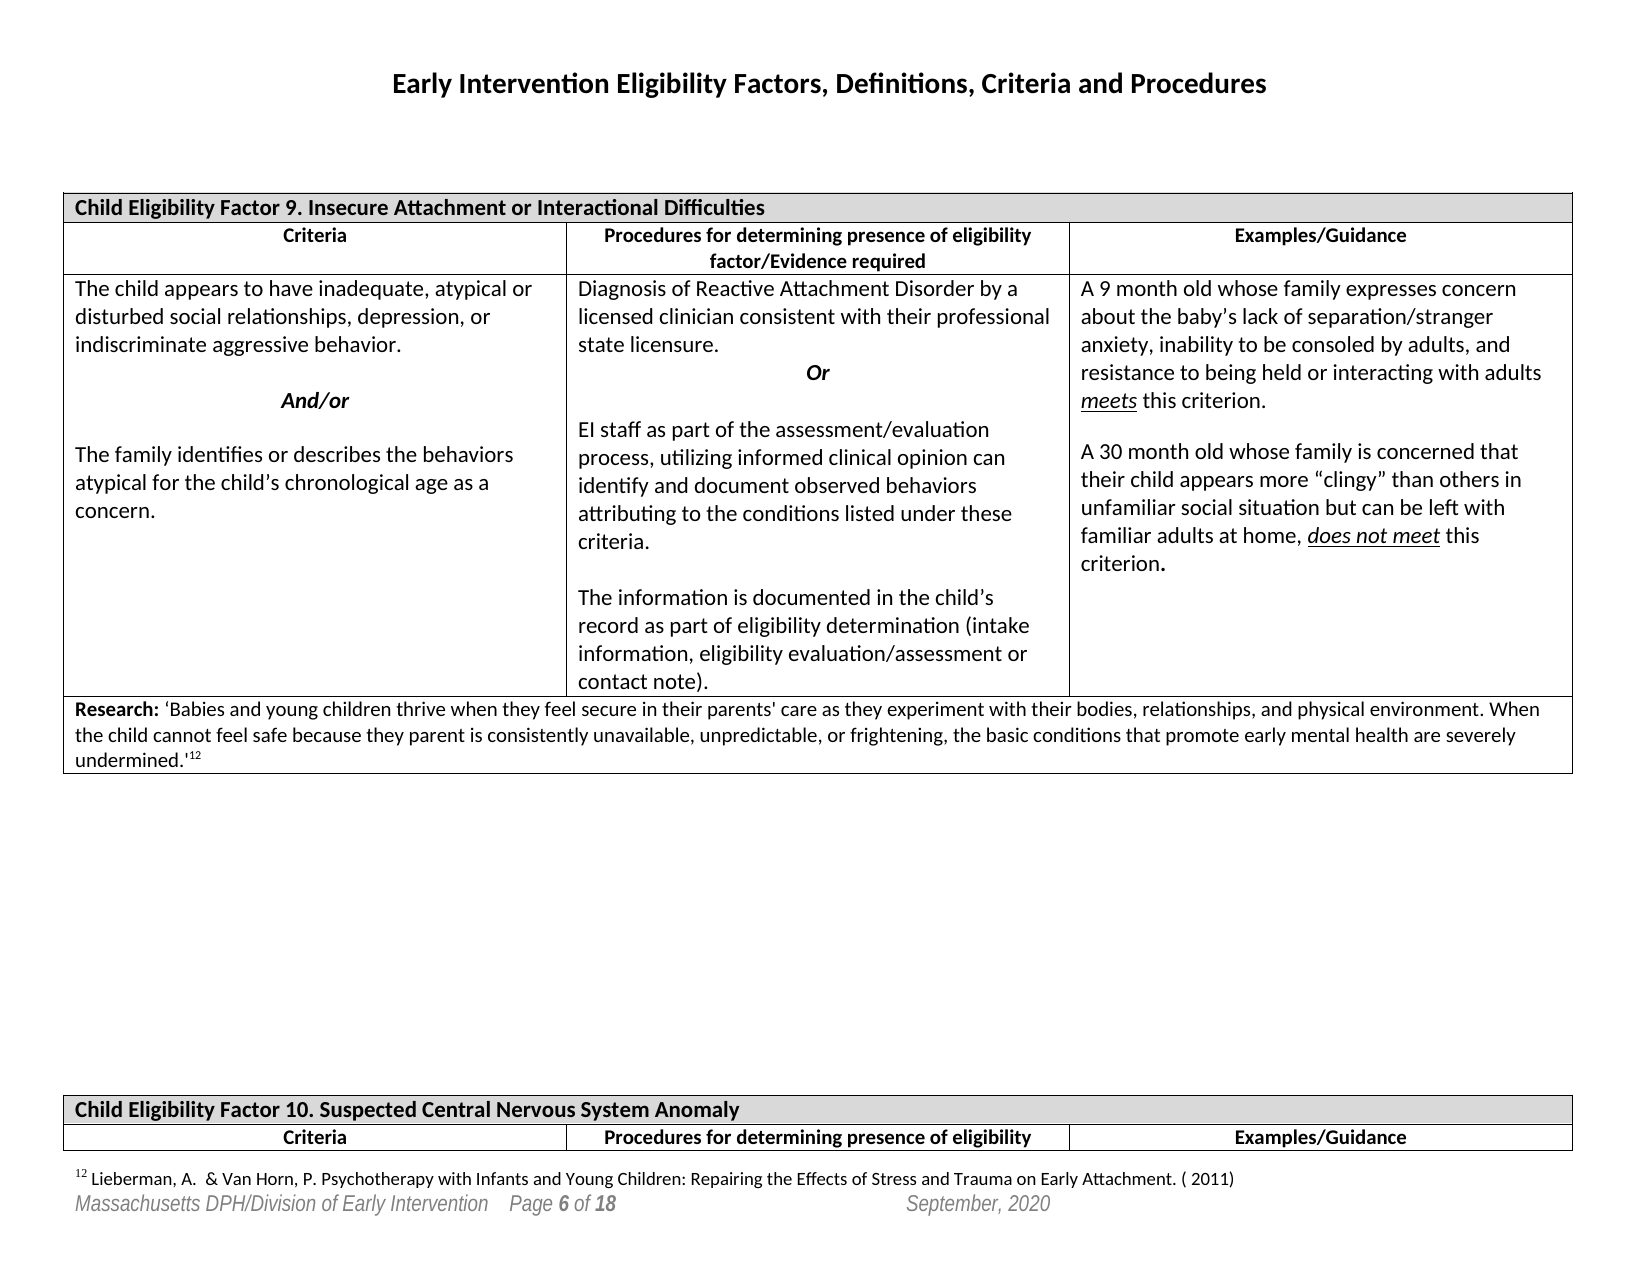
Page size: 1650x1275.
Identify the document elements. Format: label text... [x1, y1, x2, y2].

table_cell A 9 month old whose family expresses concern about the baby’s lack of separation/stranger anxiety, inability to be consoled by adults, and resistance to being held or interacting with adults meets this criterion. A 30 month old whose family is concerned that their child appears more “clingy” than others in unfamiliar social situation but can be left with familiar adults at home, does not meet this criterion. [1070, 275, 1572, 696]
table_header Child Eligibility Factor 10. Suspected Central Nervous System Anomaly [64, 1096, 1572, 1123]
table_cell Examples/Guidance [1070, 1125, 1572, 1150]
table_cell The child appears to have inadequate, atypical or disturbed social relationships, depression, or indiscriminate aggressive behavior. And/or The family identifies or describes the behaviors atypical for the child’s chronological age as a concern. [64, 275, 566, 696]
table_cell Criteria [64, 223, 566, 273]
table_cell Research: ‘Babies and young children thrive when they feel secure in their parents' care as they experiment with their bodies, relationships, and physical environment. When the child cannot feel safe because they parent is consistently unavailable, unpredictable, or frightening, the basic conditions that promote early mental health are severely undermined.' [64, 697, 1572, 773]
table_cell Procedures for determining presence of eligibility factor/Evidence required [567, 223, 1069, 273]
table_cell Diagnosis of Reactive Attachment Disorder by a licensed clinician consistent with their professional state licensure. Or EI staff as part of the assessment/evaluation process, utilizing informed clinical opinion can identify and document observed behaviors attributing to the conditions listed under these criteria. The information is documented in the child’s record as part of eligibility determination (intake information, eligibility evaluation/assessment or contact note). [567, 275, 1069, 696]
table_header Child Eligibility Factor 9. Insecure Attachment or Interactional Difficulties [64, 194, 1572, 222]
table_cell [567, 1125, 1069, 1150]
table_cell Examples/Guidance [1070, 223, 1572, 273]
table_cell Criteria [64, 1125, 566, 1150]
